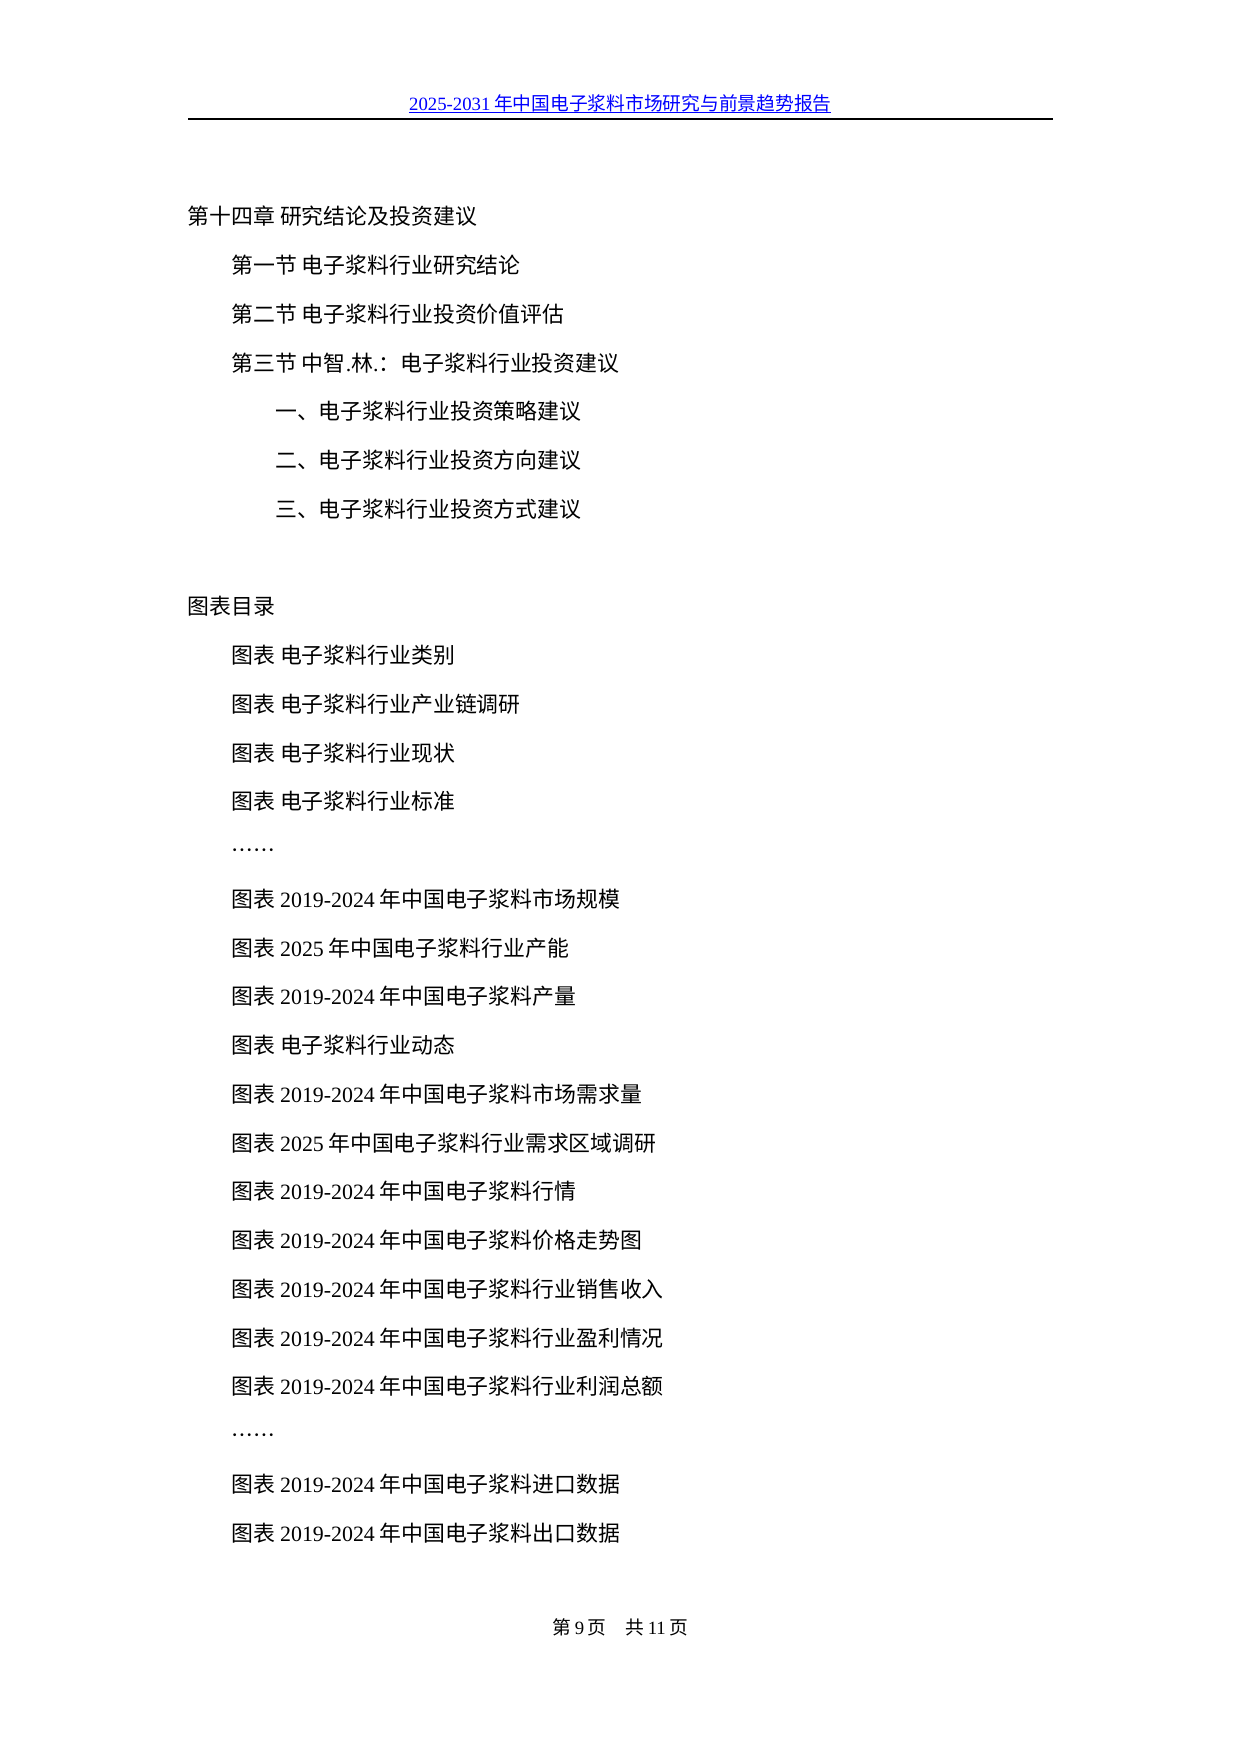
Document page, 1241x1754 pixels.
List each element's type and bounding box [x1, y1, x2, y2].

text [187, 150, 1053, 1548]
